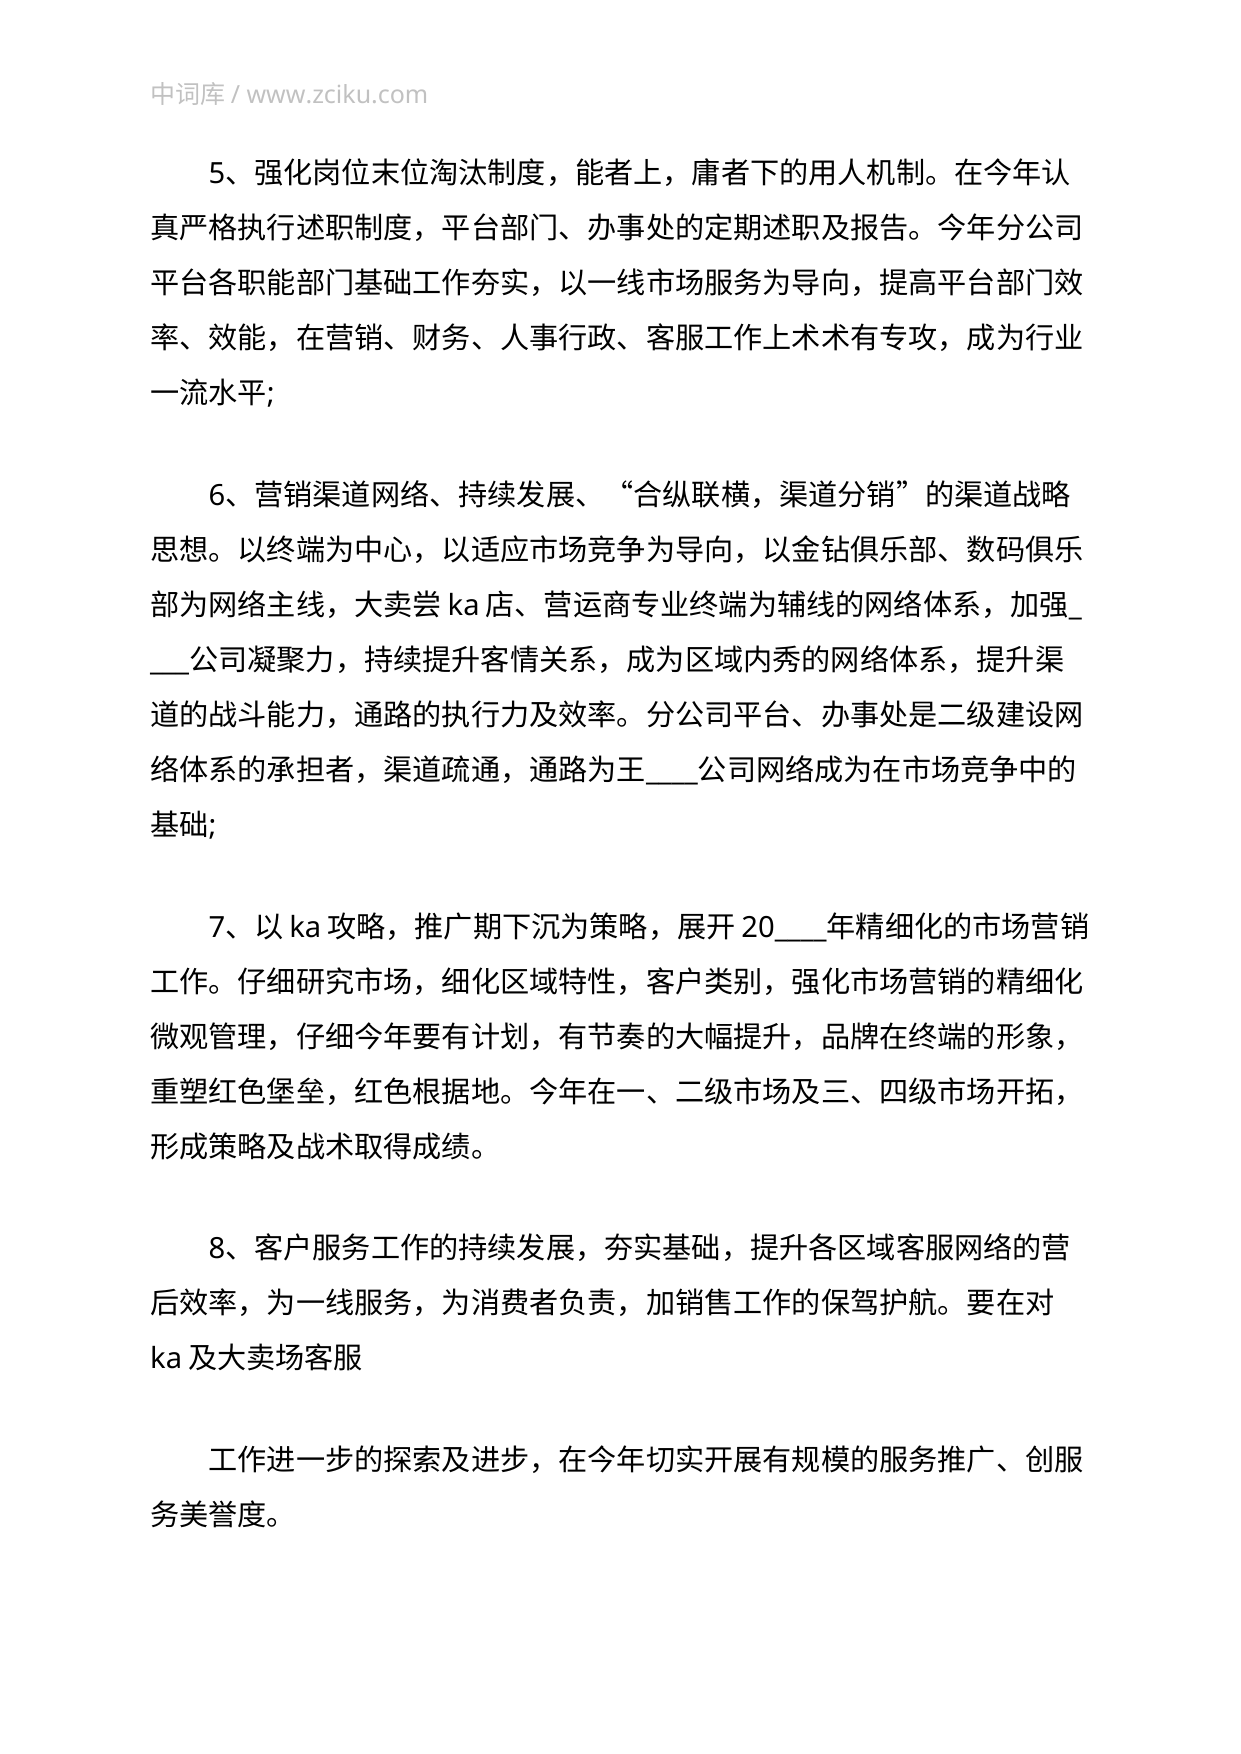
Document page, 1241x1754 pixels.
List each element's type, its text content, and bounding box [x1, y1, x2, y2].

text 7、以ka攻略，推广期下沉为策略，展开20____年精细化的市场营销工作。仔细研究市场，细化区域特性，客户类别，强化市场营销的精细化微观管理，仔细今年要有计划，有节奏的大幅提升，品牌在终端的形象，重塑红色堡垒，红色根据地。今年在一、二级市场及三、四级市场开拓，形成策略及战术取得成绩。 [150, 903, 1090, 1165]
text 8、客户服务工作的持续发展，夯实基础，提升各区域客服网络的营后效率，为一线服务，为消费者负责，加销售工作的保驾护航。要在对ka及大卖场客服 [150, 1225, 1090, 1377]
text 5、强化岗位末位淘汰制度，能者上，庸者下的用人机制。在今年认真严格执行述职制度，平台部门、办事处的定期述职及报告。今年分公司平台各职能部门基础工作夯实，以一线市场服务为导向，提高平台部门效率、效能，在营销、财务、人事行政、客服工作上术术有专攻，成为行业一流水平; [150, 150, 1090, 412]
text 6、营销渠道网络、持续发展、“合纵联横，渠道分销”的渠道战略思想。以终端为中心，以适应市场竞争为导向，以金钻俱乐部、数码俱乐部为网络主线，大卖尝ka店、营运商专业终端为辅线的网络体系，加强____公司凝聚力，持续提升客情关系，成为区域内秀的网络体系，提升渠道的战斗能力，通路的执行力及效率。分公司平台、办事处是二级建设网络体系的承担者，渠道疏通，通路为王____公司网络成为在市场竞争中的基础; [150, 472, 1090, 844]
text 工作进一步的探索及进步，在今年切实开展有规模的服务推广、创服务美誉度。 [150, 1437, 1090, 1534]
